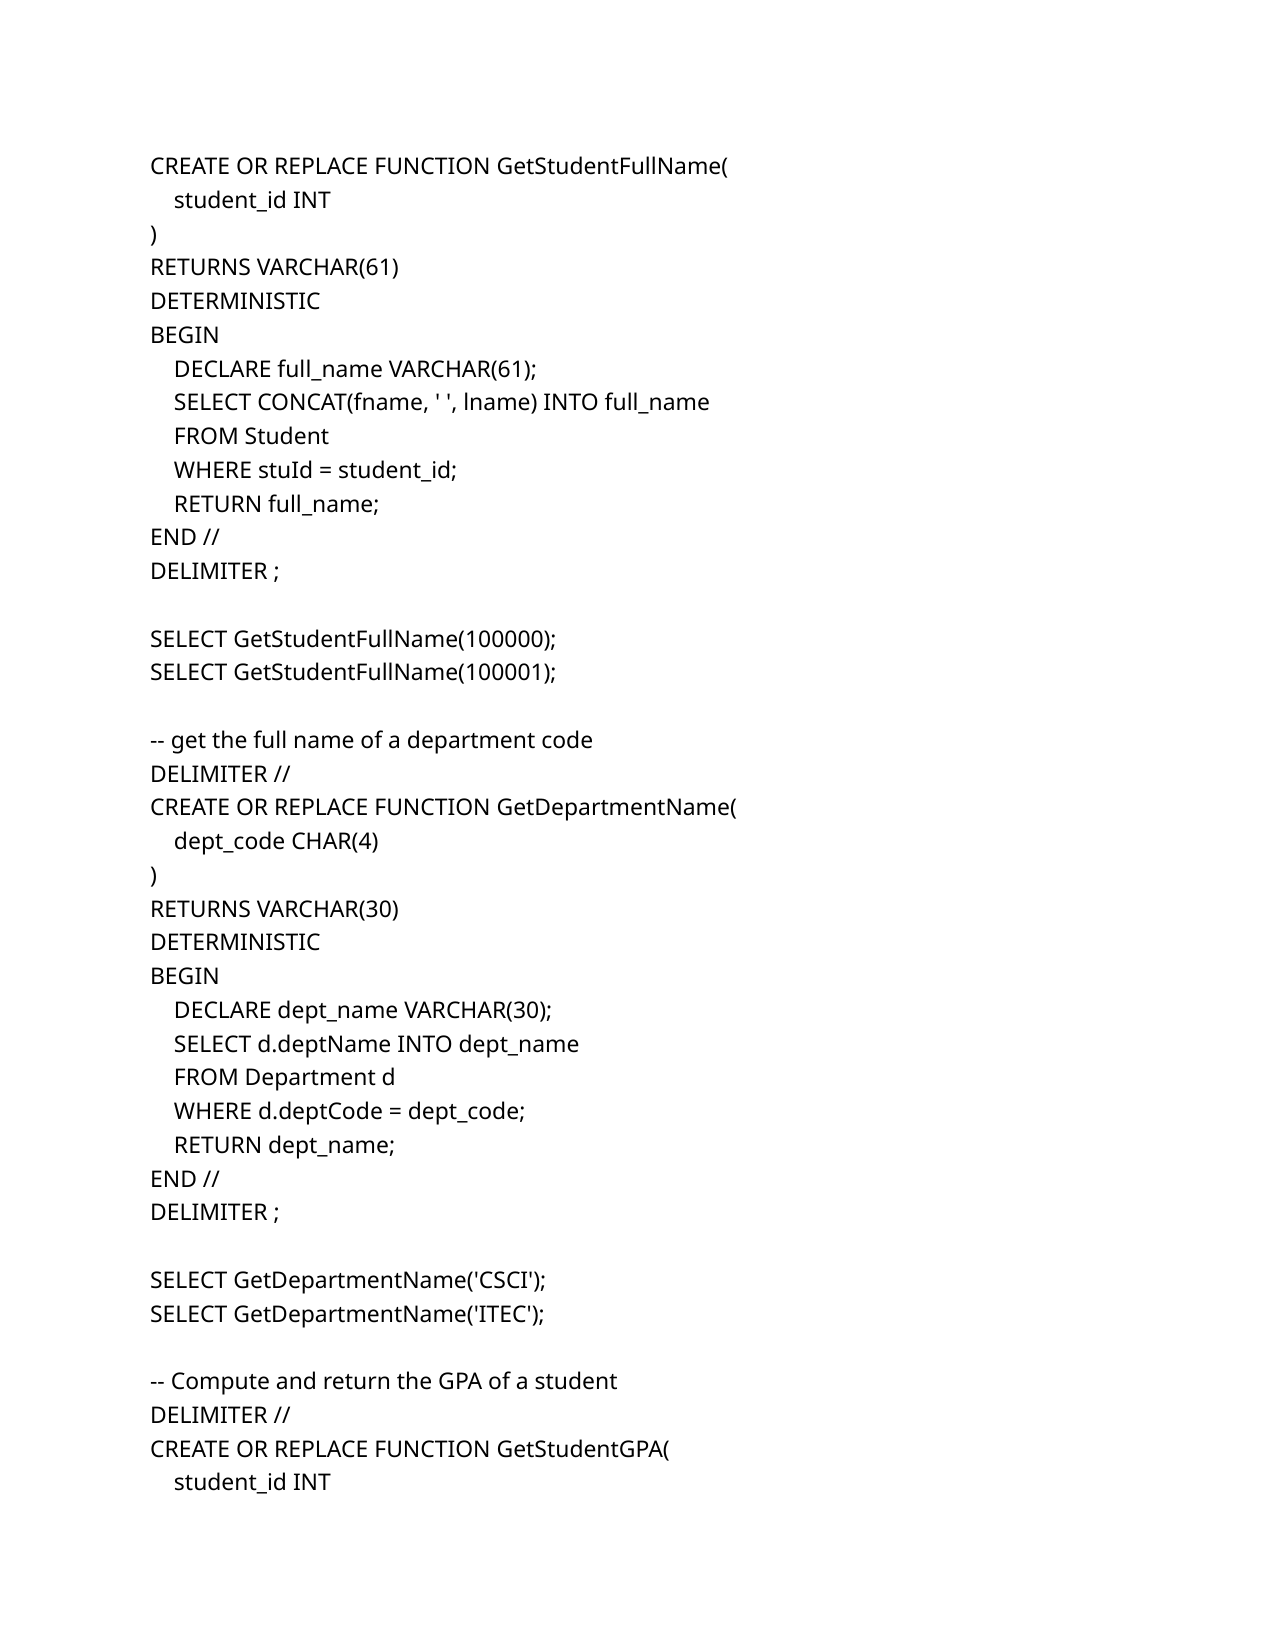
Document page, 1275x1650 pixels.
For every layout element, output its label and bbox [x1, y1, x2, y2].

text [150, 150, 1125, 1497]
